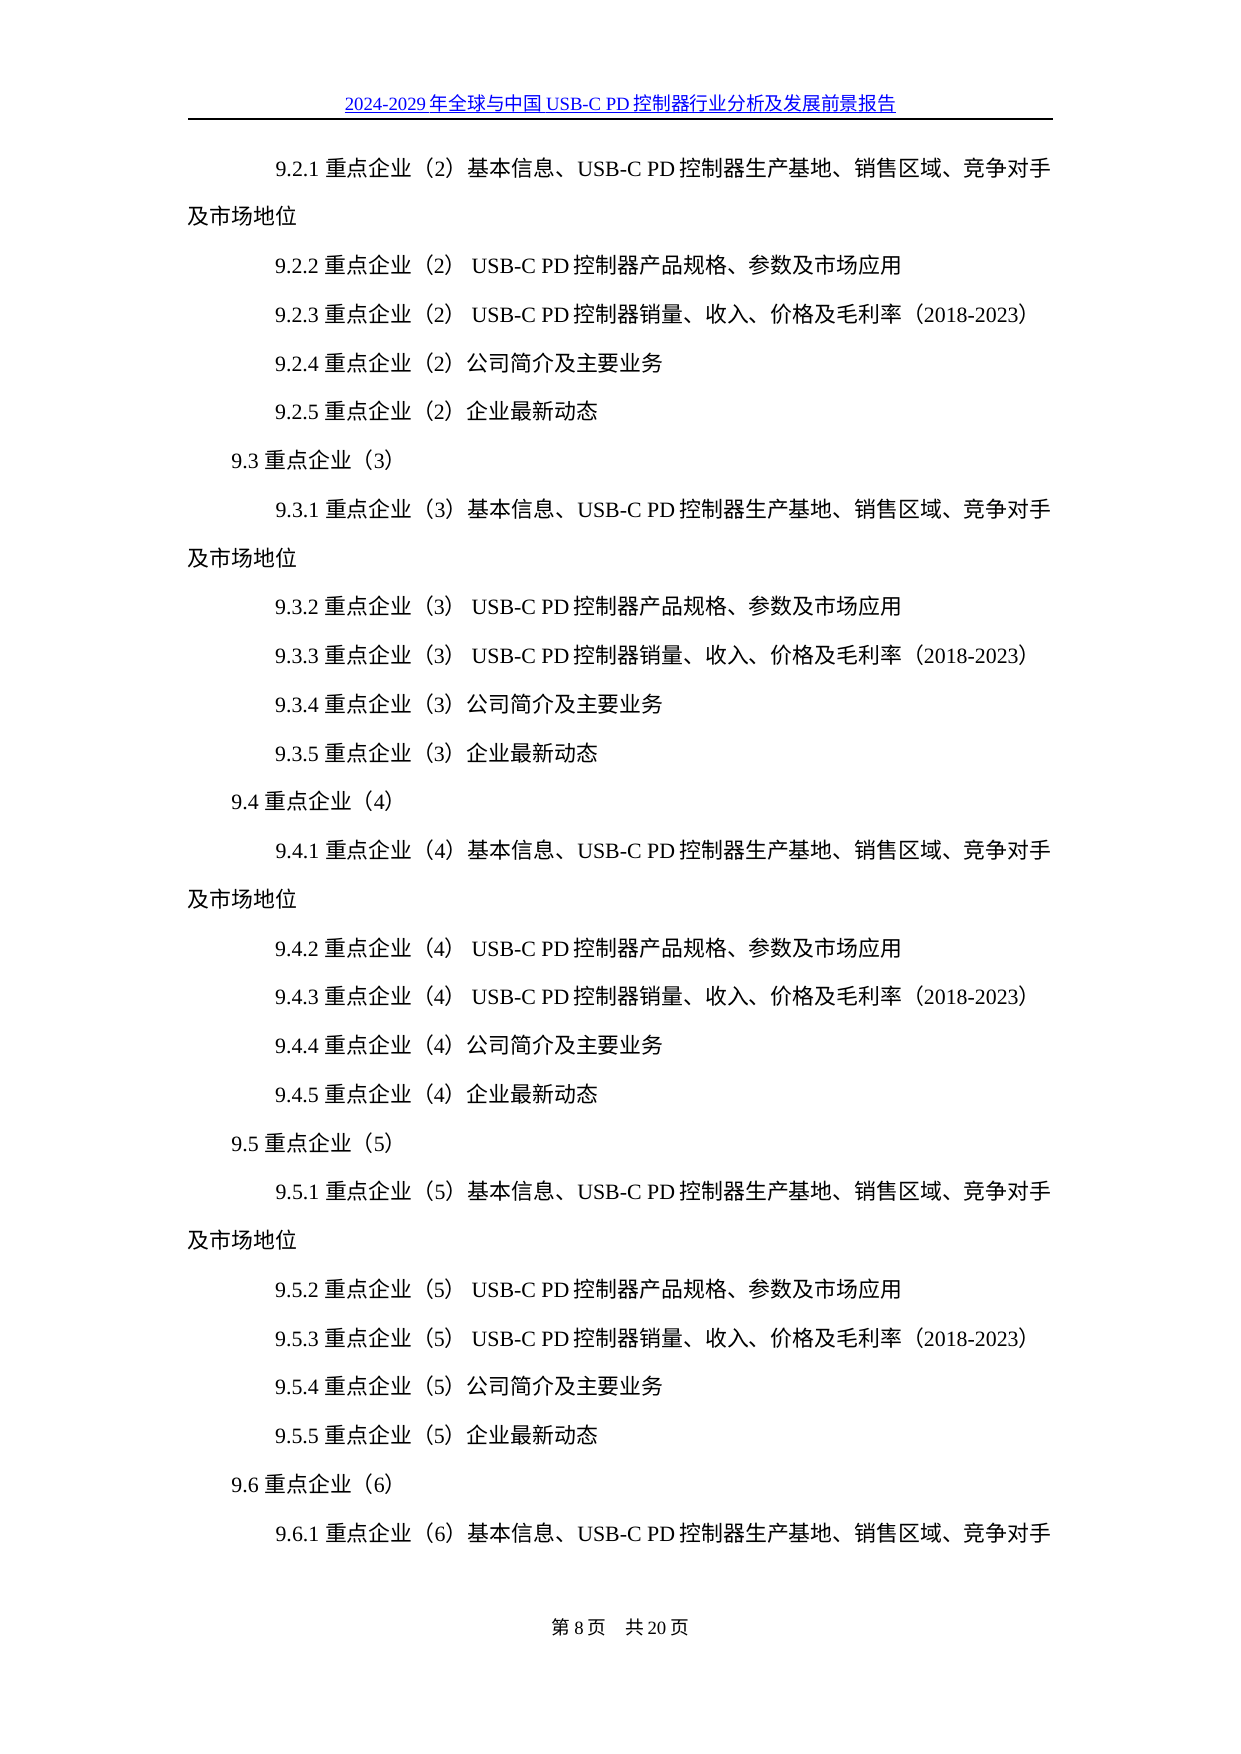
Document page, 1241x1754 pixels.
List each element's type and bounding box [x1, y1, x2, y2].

text [187, 150, 1053, 1548]
